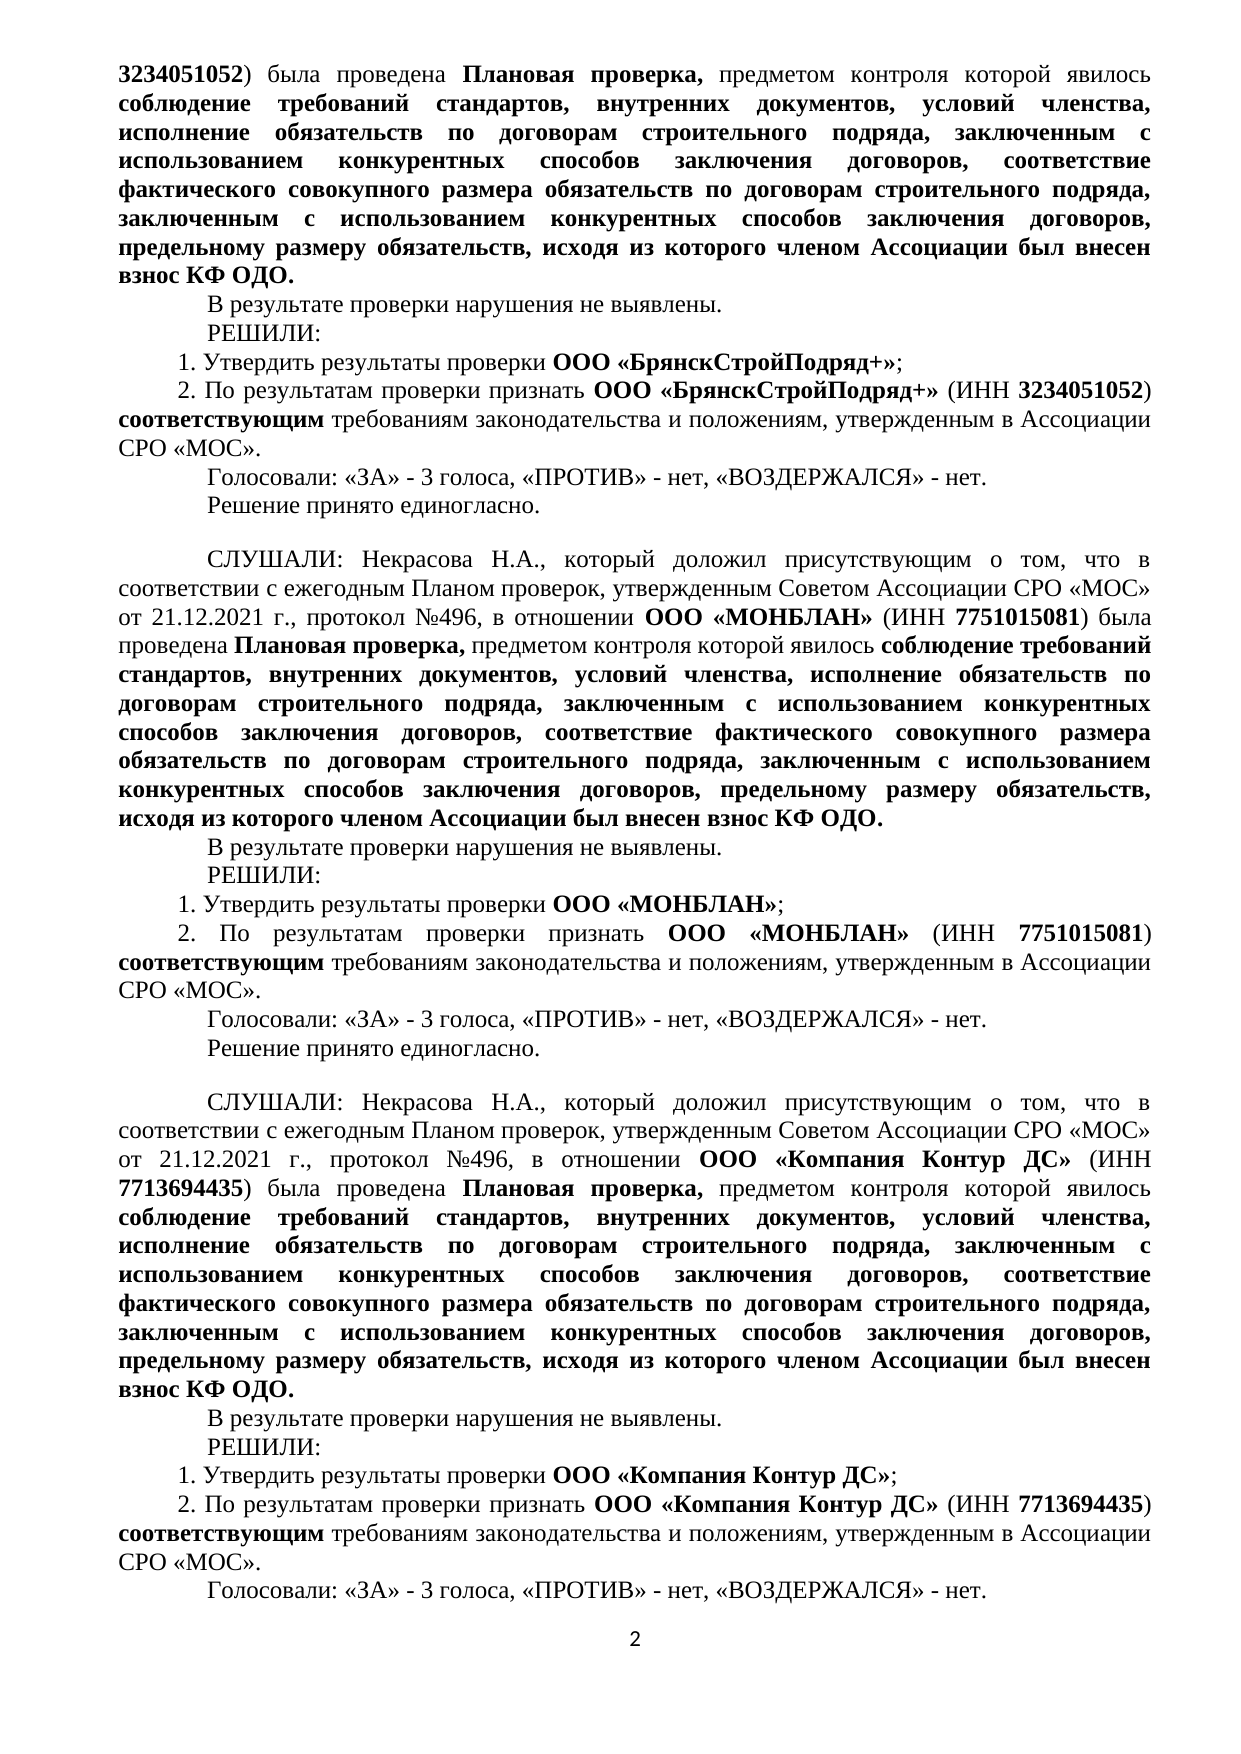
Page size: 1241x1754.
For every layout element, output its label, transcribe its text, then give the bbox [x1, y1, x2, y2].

text В результате проверки нарушения не выявлены. [118, 1403, 1152, 1432]
text 1. Утвердить результаты проверки ООО «БрянскСтройПодряд+»; [118, 347, 1152, 375]
text 2. По результатам проверки признать ООО «МОНБЛАН» (ИНН 7751015081) соответствующим требованиям законодательства и положениям, утвержденным в Ассоциации СРО «МОС». [118, 918, 1152, 1004]
text В результате проверки нарушения не выявлены. [118, 832, 1152, 860]
text 2. По результатам проверки признать ООО «БрянскСтройПодряд+» (ИНН 3234051052) соответствующим требованиям законодательства и положениям, утвержденным в Ассоциации СРО «МОС». [118, 375, 1152, 462]
text 1. Утвердить результаты проверки ООО «МОНБЛАН»; [118, 889, 1152, 918]
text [118, 59, 1152, 289]
text В результате проверки нарушения не выявлены. [118, 289, 1152, 318]
text РЕШИЛИ: [118, 318, 1152, 347]
text Голосовали: «ЗА» - 3 голоса, «ПРОТИВ» - нет, «ВОЗДЕРЖАЛСЯ» - нет. [118, 462, 1152, 490]
text Решение принято единогласно. [133, 490, 1152, 519]
text РЕШИЛИ: [118, 1432, 1152, 1461]
text СЛУШАЛИ: Некрасова Н.А., который доложил присутствующим о том, что в соответствии с ежегодным Планом проверок, утвержденным Советом Ассоциации СРО «МОС» от 21.12.2021 г., протокол №496, в отношении ООО «Компания Контур ДС» (ИНН 7713694435) была проведена Плановая проверка, предметом контроля которой явилось соблюдение требований стандартов, внутренних документов, условий членства, исполнение обязательств по договорам строительного подряда, заключенным с использованием конкурентных способов заключения договоров, соответствие фактического совокупного размера обязательств по договорам строительного подряда, заключенным с использованием конкурентных способов заключения договоров, предельному размеру обязательств, исходя из которого членом Ассоциации был внесен взнос КФ ОДО. [118, 1087, 1152, 1403]
text РЕШИЛИ: [118, 860, 1152, 889]
text Голосовали: «ЗА» - 3 голоса, «ПРОТИВ» - нет, «ВОЗДЕРЖАЛСЯ» - нет. [118, 1576, 1152, 1604]
text Решение принято единогласно. [133, 1033, 1152, 1062]
text 1. Утвердить результаты проверки ООО «Компания Контур ДС»; [118, 1461, 1152, 1489]
text Голосовали: «ЗА» - 3 голоса, «ПРОТИВ» - нет, «ВОЗДЕРЖАЛСЯ» - нет. [118, 1004, 1152, 1033]
text СЛУШАЛИ: Некрасова Н.А., который доложил присутствующим о том, что в соответствии с ежегодным Планом проверок, утвержденным Советом Ассоциации СРО «МОС» от 21.12.2021 г., протокол №496, в отношении ООО «МОНБЛАН» (ИНН 7751015081) была проведена Плановая проверка, предметом контроля которой явилось соблюдение требований стандартов, внутренних документов, условий членства, исполнение обязательств по договорам строительного подряда, заключенным с использованием конкурентных способов заключения договоров, соответствие фактического совокупного размера обязательств по договорам строительного подряда, заключенным с использованием конкурентных способов заключения договоров, предельному размеру обязательств, исходя из которого членом Ассоциации был внесен взнос КФ ОДО. [118, 544, 1152, 832]
text 2. По результатам проверки признать ООО «Компания Контур ДС» (ИНН 7713694435) соответствующим требованиям законодательства и положениям, утвержденным в Ассоциации СРО «МОС». [118, 1489, 1152, 1576]
